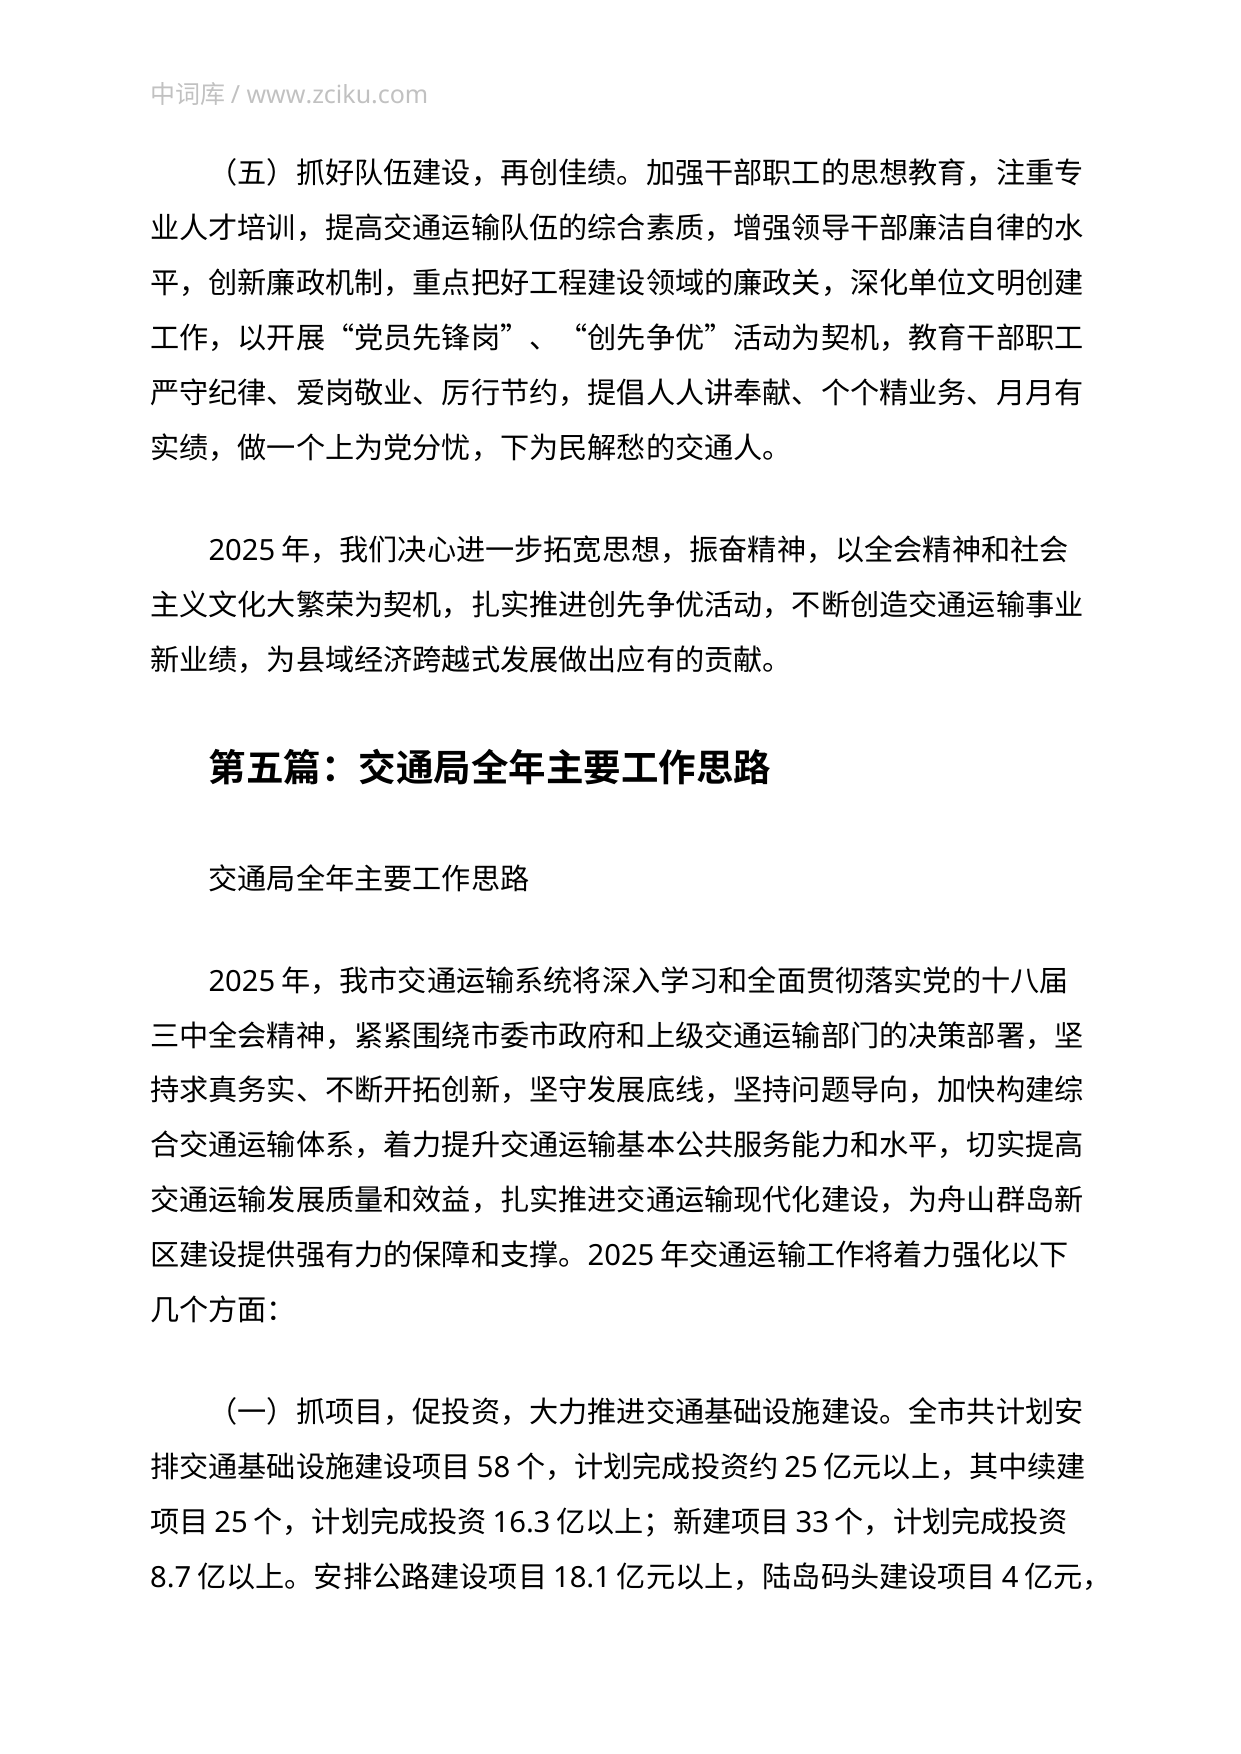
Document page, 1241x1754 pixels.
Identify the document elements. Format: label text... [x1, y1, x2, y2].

text 交通局全年主要工作思路 [150, 855, 1090, 898]
text 2025年，我市交通运输系统将深入学习和全面贯彻落实党的十八届三中全会精神，紧紧围绕市委市政府和上级交通运输部门的决策部署，坚持求真务实、不断开拓创新，坚守发展底线，坚持问题导向，加快构建综合交通运输体系，着力提升交通运输基本公共服务能力和水平，切实提高交通运输发展质量和效益，扎实推进交通运输现代化建设，为舟山群岛新区建设提供强有力的保障和支撑。2025年交通运输工作将着力强化以下几个方面： [150, 957, 1090, 1329]
text 2025年，我们决心进一步拓宽思想，振奋精神，以全会精神和社会主义文化大繁荣为契机，扎实推进创先争优活动，不断创造交通运输事业新业绩，为县域经济跨越式发展做出应有的贡献。 [150, 526, 1090, 678]
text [150, 1388, 1090, 1596]
text （五）抓好队伍建设，再创佳绩。加强干部职工的思想教育，注重专业人才培训，提高交通运输队伍的综合素质，增强领导干部廉洁自律的水平，创新廉政机制，重点把好工程建设领域的廉政关，深化单位文明创建工作，以开展“党员先锋岗”、“创先争优”活动为契机，教育干部职工严守纪律、爱岗敬业、厉行节约，提倡人人讲奉献、个个精业务、月月有实绩，做一个上为党分忧，下为民解愁的交通人。 [150, 150, 1090, 467]
text 第五篇：交通局全年主要工作思路 [150, 738, 1090, 792]
